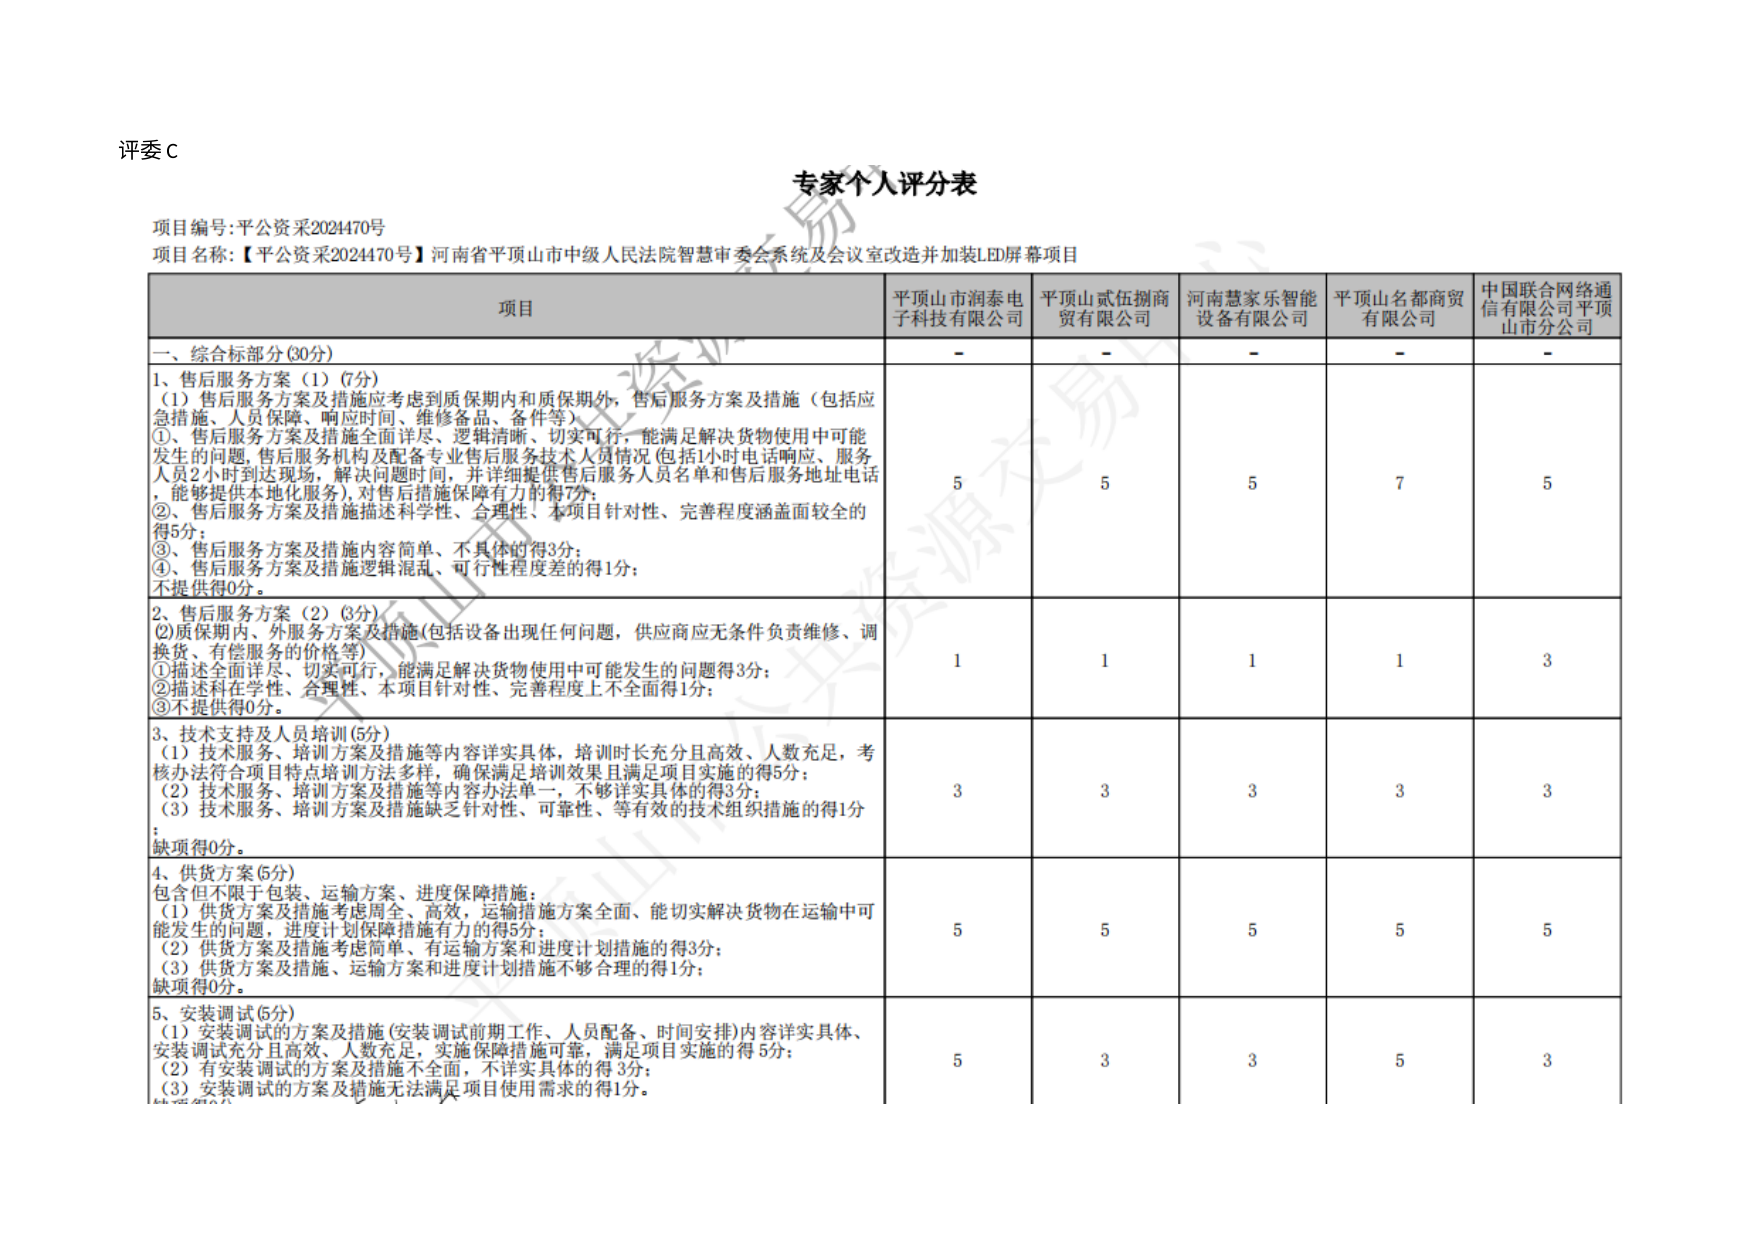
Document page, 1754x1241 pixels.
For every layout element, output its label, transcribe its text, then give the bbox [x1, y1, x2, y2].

text 评委C [118, 133, 1636, 165]
picture [118, 165, 1635, 1104]
